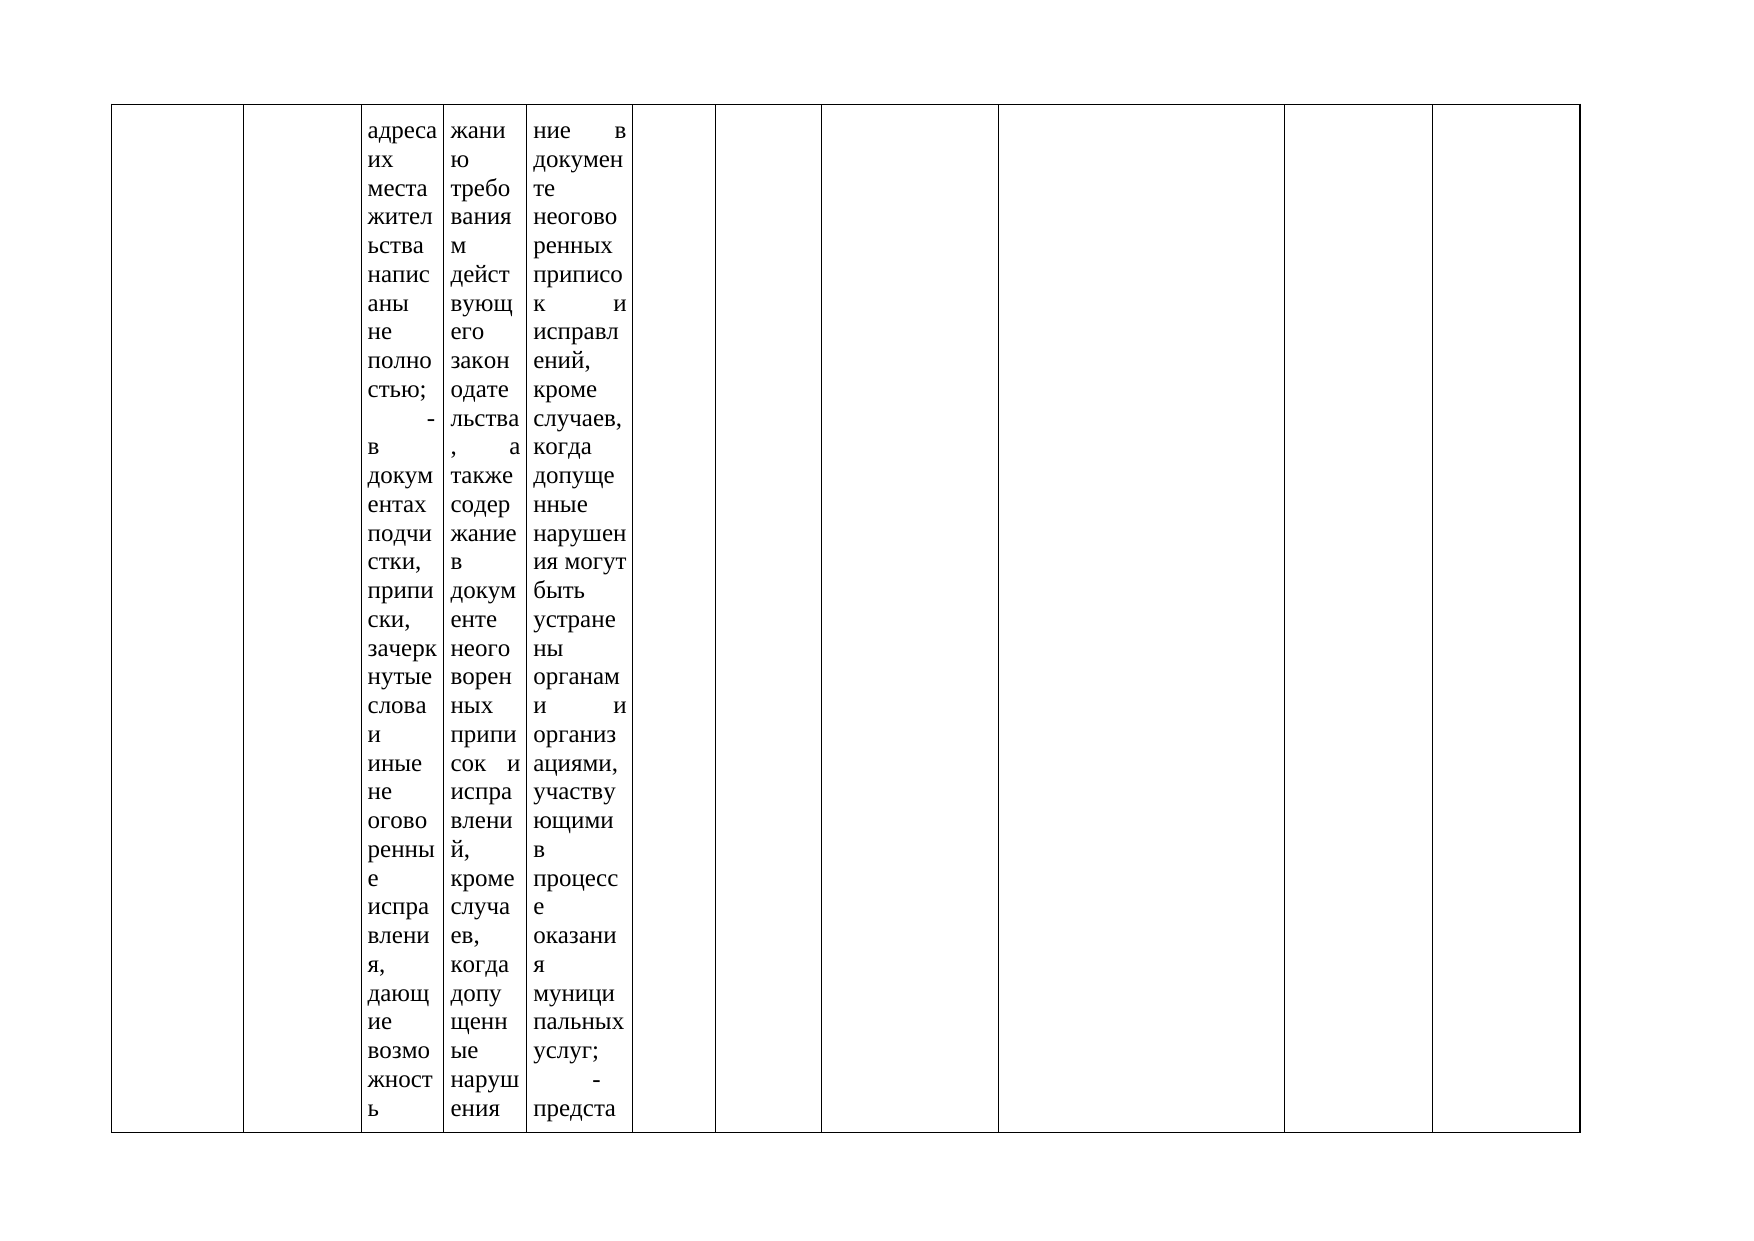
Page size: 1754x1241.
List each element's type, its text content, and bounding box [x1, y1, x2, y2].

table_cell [527, 105, 632, 1132]
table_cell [112, 105, 243, 1132]
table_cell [1433, 105, 1579, 1132]
table_cell - [244, 105, 361, 1132]
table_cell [716, 105, 821, 1132]
table_cell _ [633, 105, 715, 1132]
table_cell _ [822, 105, 998, 1132]
table_cell _ [999, 105, 1284, 1132]
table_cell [362, 105, 443, 1132]
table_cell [1285, 105, 1432, 1132]
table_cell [444, 105, 526, 1132]
